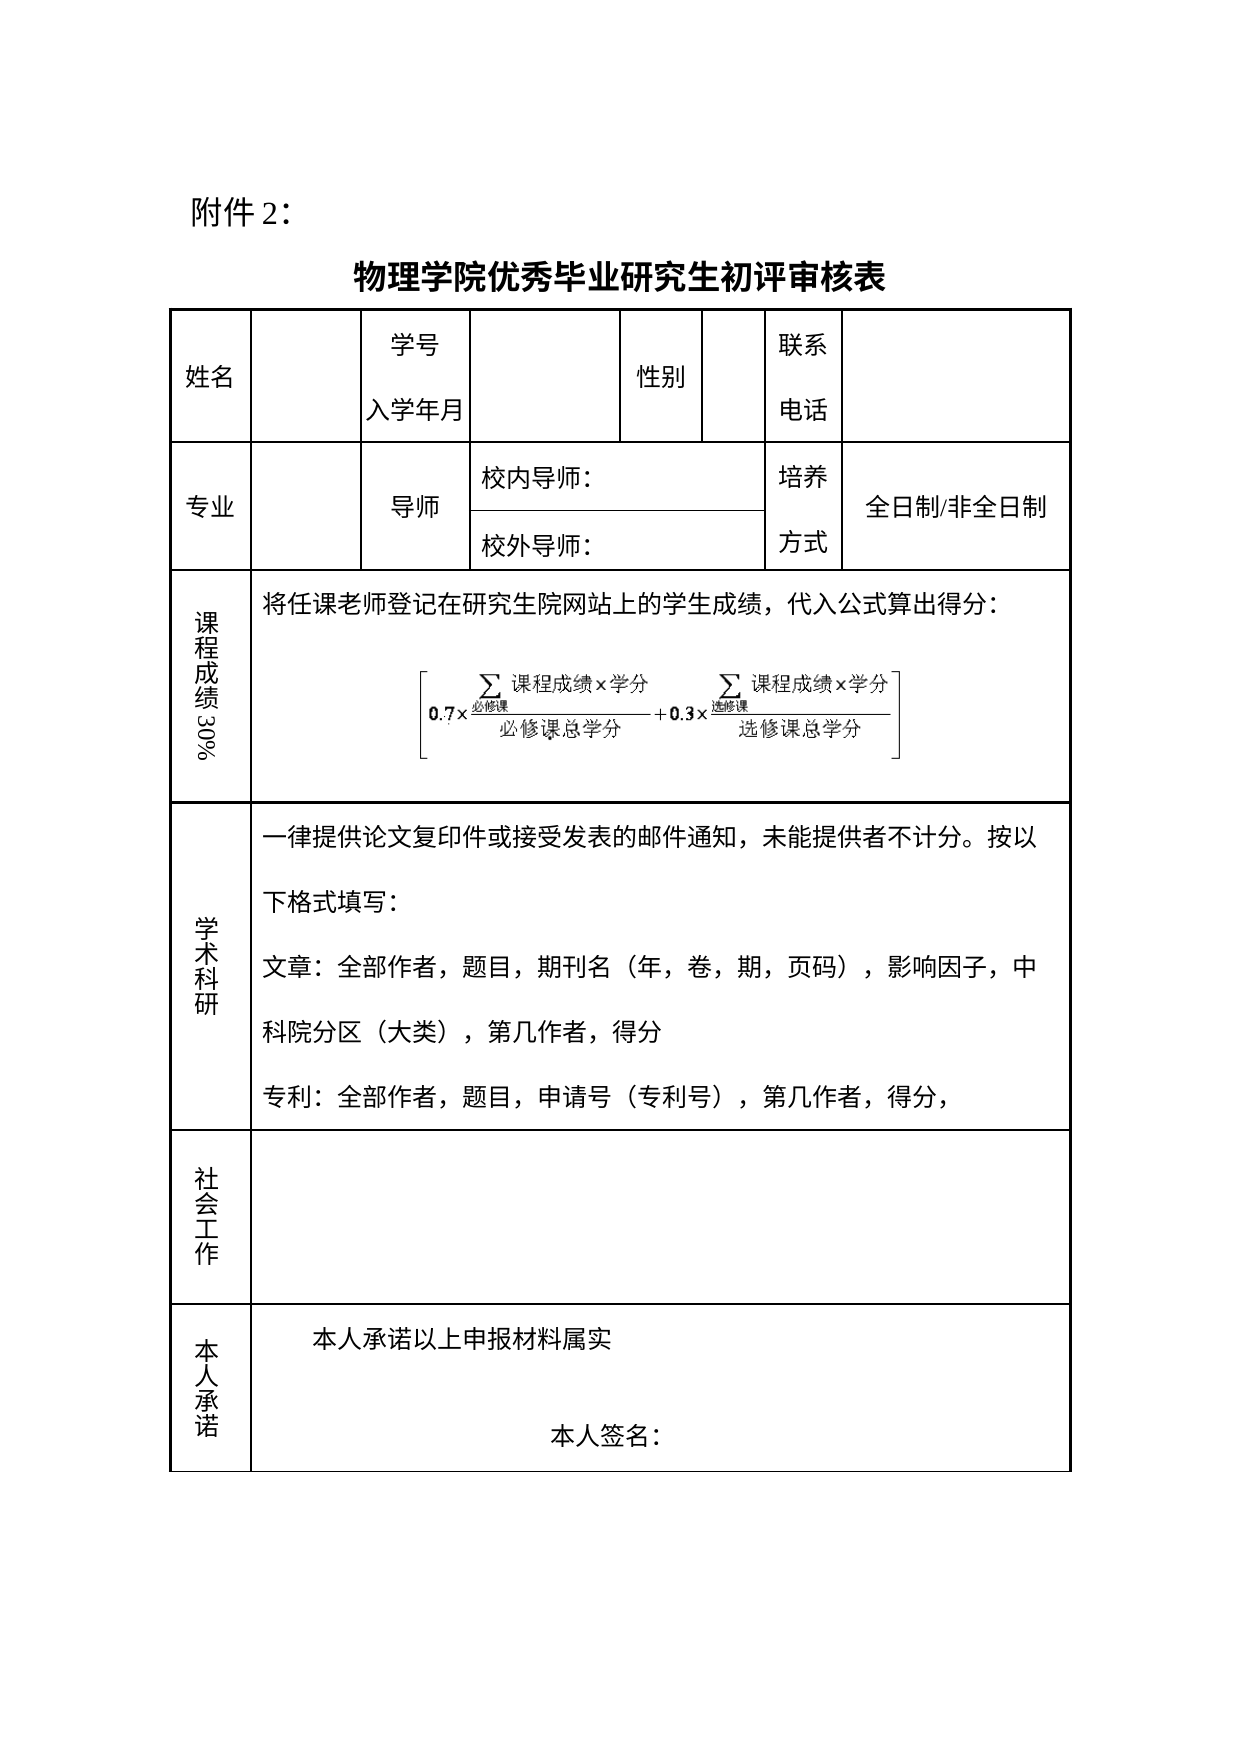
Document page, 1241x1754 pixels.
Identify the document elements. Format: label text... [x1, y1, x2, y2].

table_cell [252, 1131, 1069, 1303]
text 附件2： [191, 178, 1053, 243]
picture [419, 668, 902, 762]
table_cell 本人承诺 [172, 1305, 250, 1471]
table_header [252, 311, 360, 441]
table_header [843, 311, 1069, 441]
table_header 学号 入学年月 [362, 311, 469, 441]
table_header 性别 [621, 311, 701, 441]
table_cell 培养方式 [766, 443, 841, 568]
table_cell 社会工作 [172, 1131, 250, 1303]
table_cell 一律提供论文复印件或接受发表的邮件通知，未能提供者不计分。按以下格式填写： 文章：全部作者，题目，期刊名（年，卷，期，页码），影响因子，中科院分区（大类），第几作者，得分 专利：全部作者，题目，申请号（专利号），第几作者，得分， [252, 804, 1069, 1128]
table_cell 校内导师： [471, 443, 764, 509]
table_cell [252, 443, 360, 568]
table_header [471, 311, 619, 441]
table_cell 导师 [362, 443, 469, 568]
table_cell 将任课老师登记在研究生院网站上的学生成绩，代入公式算出得分： [252, 571, 1069, 801]
text 物理学院优秀毕业研究生初评审核表 [187, 243, 1053, 308]
table_cell 校外导师： [471, 511, 764, 568]
table_header 姓名 [172, 311, 250, 441]
table_header [703, 311, 764, 441]
table_cell 课程成绩30% [172, 571, 250, 801]
table_cell 专业 [172, 443, 250, 568]
table_cell 本人承诺以上申报材料属实 本人签名： [252, 1305, 1069, 1471]
table_header 联系电话 [766, 311, 841, 441]
table_cell 学术科研 [172, 804, 250, 1128]
table_cell 全日制/非全日制 [843, 443, 1069, 568]
